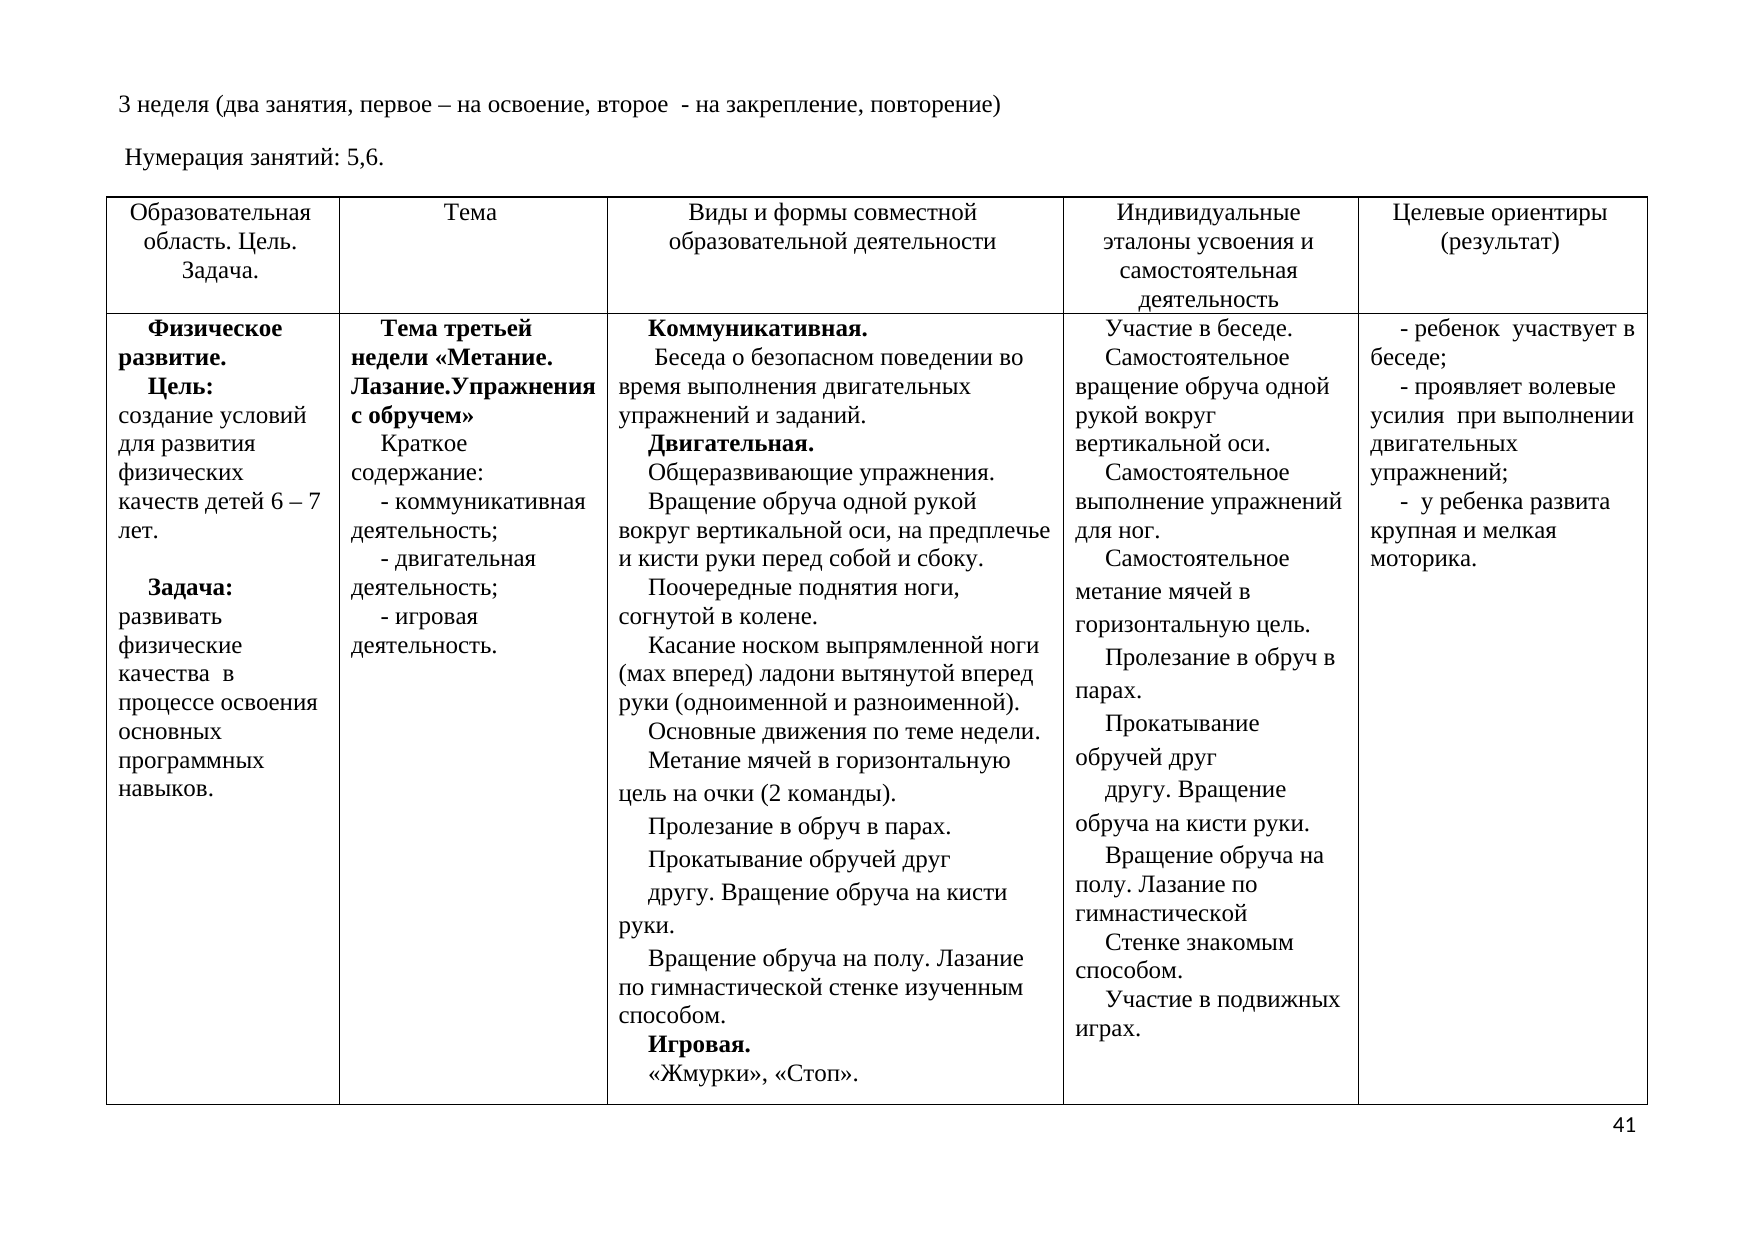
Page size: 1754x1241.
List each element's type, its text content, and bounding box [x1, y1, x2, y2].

table_header Виды и формы совместной образовательной деятельности [608, 198, 1063, 312]
text Нумерация занятий: 5,6. [118, 142, 1636, 171]
table_cell Тема третьей недели «Метание. Лазание.Упражнения с обручем» Краткое содержание: - коммуникативная деятельность; - двигательная деятельность; - игровая деятельность. [340, 314, 607, 1104]
table_header Тема [340, 198, 607, 312]
table_header Индивидуальные эталоны усвоения и самостоятельная деятельность [1064, 198, 1358, 312]
table_cell Участие в беседе. Самостоятельное вращение обруча одной рукой вокруг вертикальной оси. Самостоятельное выполнение упражнений для ног. Самостоятельное метание мячей в горизонтальную цель. Пролезание в обруч в парах. Прокатывание обручей друг другу. Вращение обруча на кисти руки. Вращение обруча на полу. Лазание по гимнастической Стенке знакомым способом. Участие в подвижных играх. [1064, 314, 1358, 1104]
table_cell Коммуникативная. Беседа о безопасном поведении во время выполнения двигательных упражнений и заданий. Двигательная. Общеразвивающие упражнения. Вращение обруча одной рукой вокруг вертикальной оси, на предплечье и кисти руки перед собой и сбоку. Поочередные поднятия ноги, согнутой в колене. Касание носком выпрямленной ноги (мах вперед) ладони вытянутой вперед руки (одноименной и разноименной). Основные движения по теме недели. Метание мячей в горизонтальную цель на очки (2 команды). Пролезание в обруч в парах. Прокатывание обручей друг другу. Вращение обруча на кисти руки. Вращение обруча на полу. Лазание по гимнастической стенке изученным способом. Игровая. «Жмурки», «Стоп». [608, 314, 1063, 1104]
table_header Целевые ориентиры (результат) [1359, 198, 1647, 312]
table_header Образовательная область. Цель. Задача. [107, 198, 339, 312]
table_cell Физическое развитие. Цель: создание условий для развития физических качеств детей 6 – 7 лет. Задача: развивать физические качества в процессе освоения основных программных навыков. [107, 314, 339, 1104]
text 3 неделя (два занятия, первое – на освоение, второе - на закрепление, повторение) [118, 89, 1636, 117]
table_cell - ребенок участвует в беседе; - проявляет волевые усилия при выполнении двигательных упражнений; - у ребенка развита крупная и мелкая моторика. [1359, 314, 1647, 1104]
